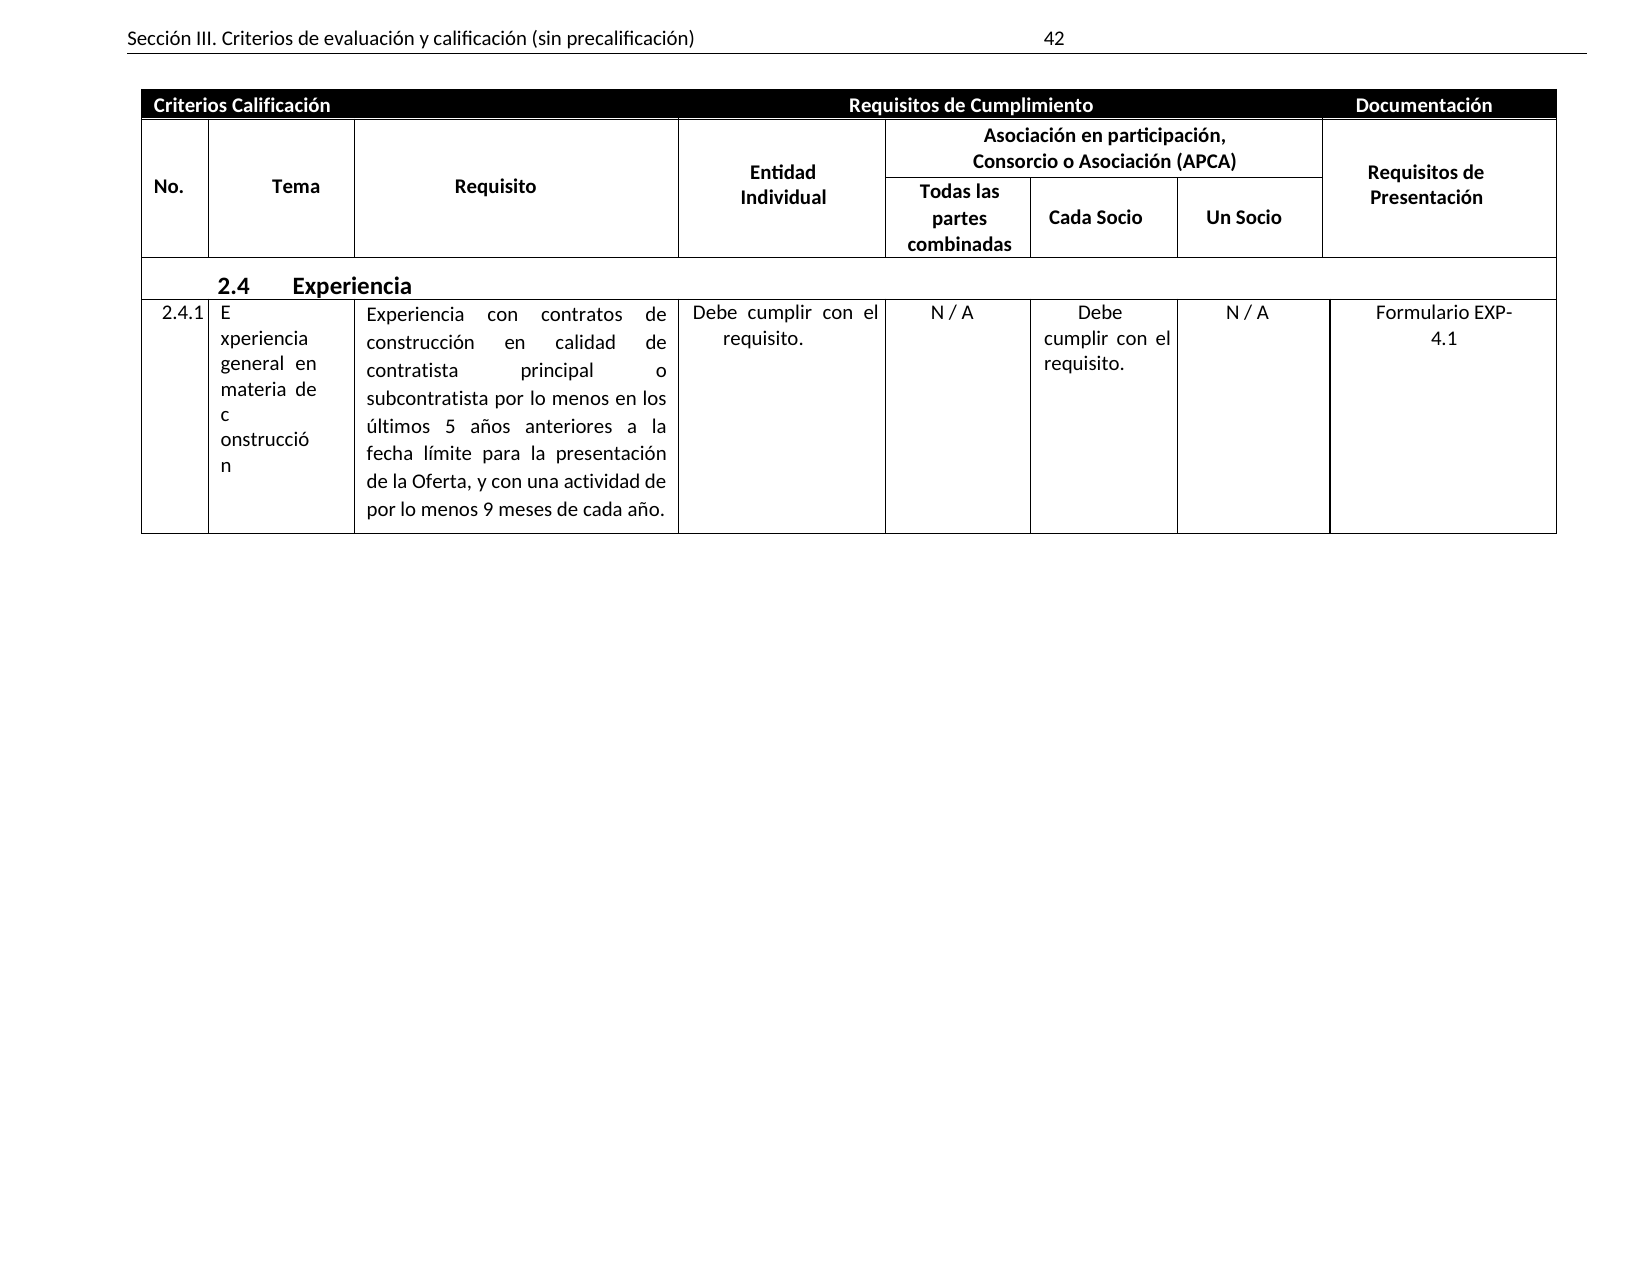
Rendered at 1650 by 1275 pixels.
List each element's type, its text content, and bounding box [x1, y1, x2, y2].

table_cell 2.4.1 [142, 300, 208, 533]
table_cell N / A [1178, 300, 1329, 533]
table_cell Experiencia con contratos de construcción en calidad de contratista principal o subcontratista por lo menos en los últimos 5 años anteriores a la fecha límite para la presentación de la Oferta, y con una actividad de por lo menos 9 meses de cada año. [355, 300, 678, 533]
table_cell Cada Socio [1031, 178, 1177, 257]
table_cell Requisitos de Presentación [1323, 120, 1556, 257]
table_cell Experiencia general en materia de construcción [209, 300, 354, 533]
table_cell Todas las partes combinadas [886, 178, 1030, 257]
table_cell N / A [886, 300, 1030, 533]
table_cell Debe cumplir con el requisito. [679, 300, 885, 533]
table_cell 2.4 Experiencia [142, 258, 1556, 298]
table_header Documentación [1323, 90, 1556, 118]
table_cell Tema [209, 120, 354, 257]
table_cell No. [142, 120, 208, 257]
table_header Criterios Calificación [142, 90, 678, 118]
table_cell Requisito [355, 120, 678, 257]
table_cell Asociación en participación, Consorcio o Asociación (APCA) [886, 120, 1322, 177]
table_cell Formulario EXP- 4.1 [1331, 300, 1556, 533]
table_cell Debe cumplir con el requisito. [1031, 300, 1177, 533]
table_header Requisitos de Cumplimiento [679, 90, 1322, 118]
table_cell Un Socio [1178, 178, 1322, 257]
table_cell Entidad Individual [679, 120, 885, 257]
